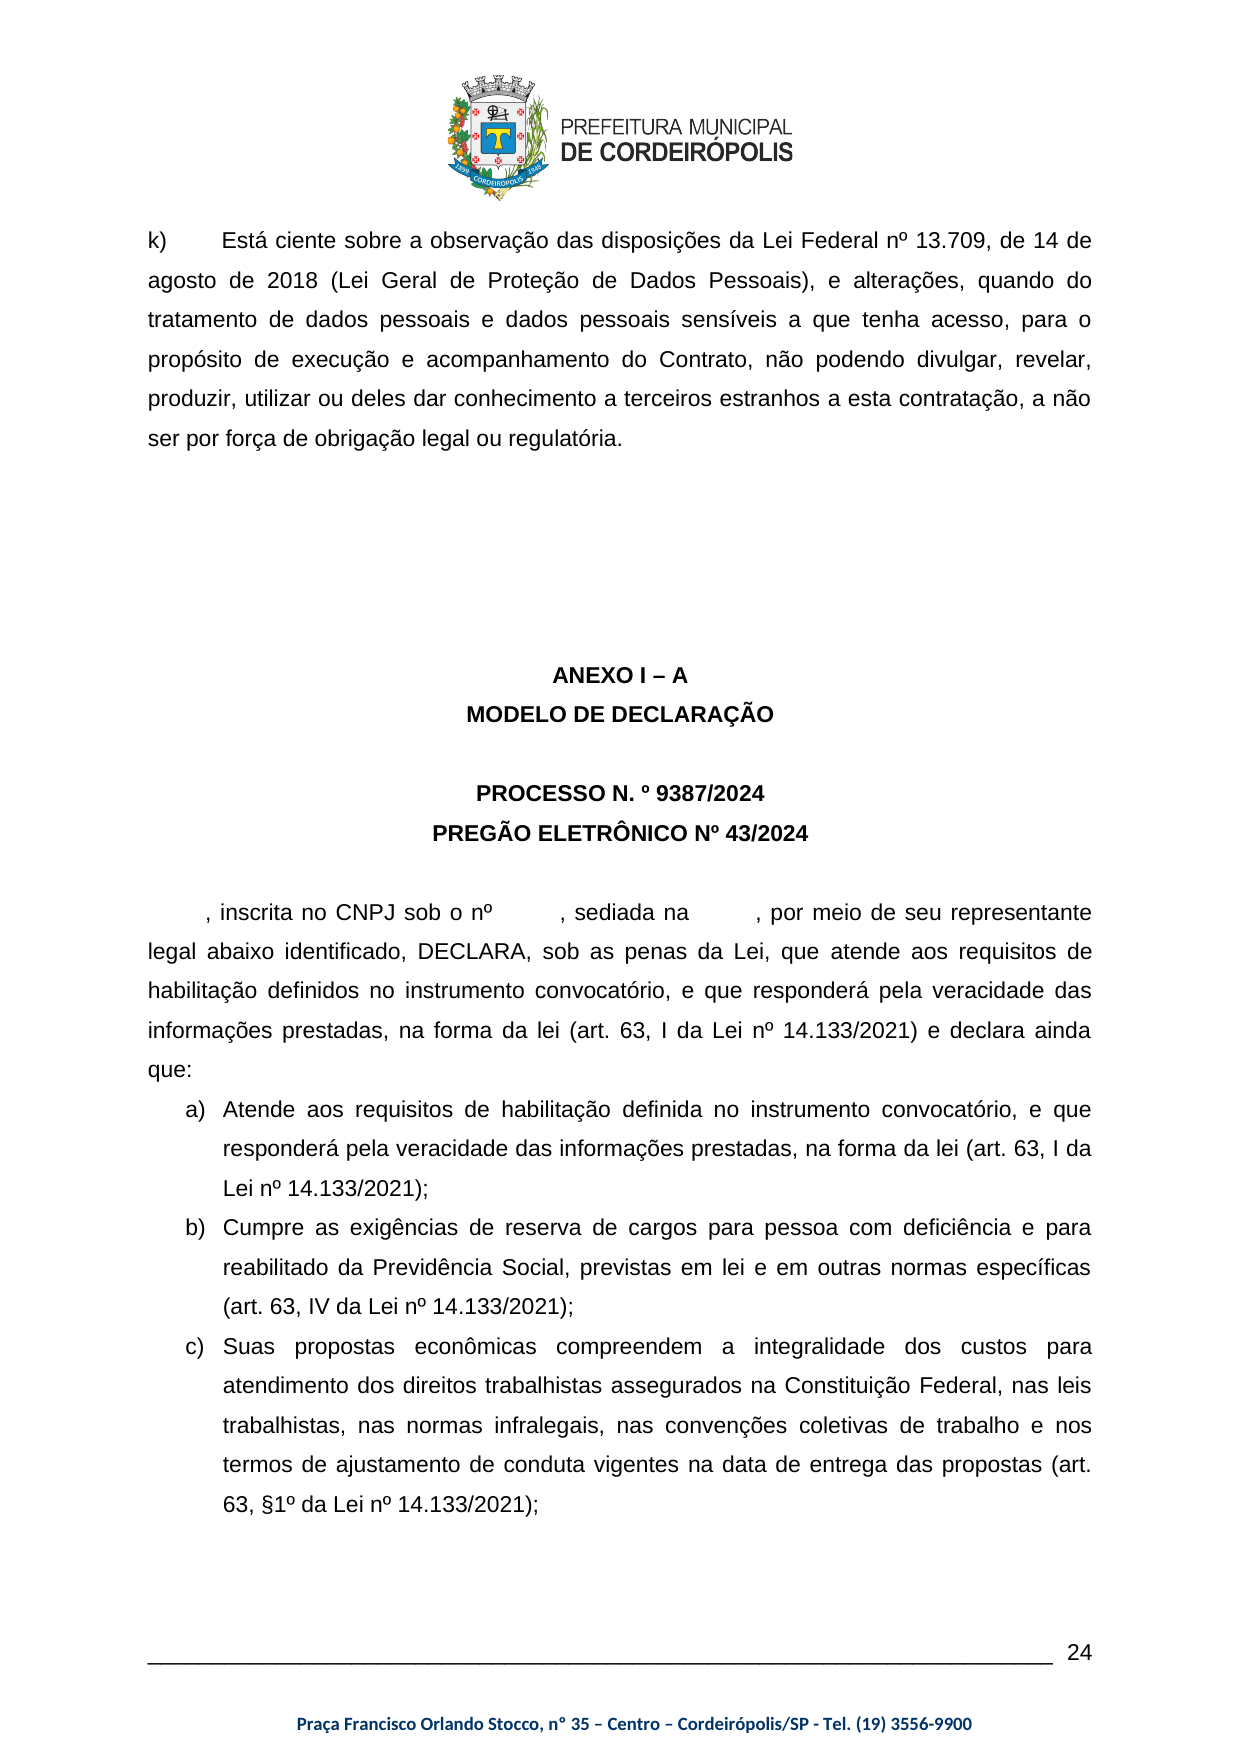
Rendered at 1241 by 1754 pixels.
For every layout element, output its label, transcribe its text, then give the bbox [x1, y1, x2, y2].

text , inscrita no CNPJ sob o nº , sediada na , por meio de seu representante legal abaixo identificado, DECLARA, sob as penas da Lei, que atende aos requisitos de habilitação definidos no instrumento convocatório, e que responderá pela veracidade das informações prestadas, na forma da lei (art. 63, I da Lei nº 14.133/2021) e declara ainda que: [148, 898, 1092, 1083]
list Está ciente sobre a observação das disposições da Lei Federal nº 13.709, de 14 de agosto de 2018 (Lei Geral de Proteção de Dados Pessoais), e alterações, quando do tratamento de dados pessoais e dados pessoais sensíveis a que tenha acesso, para o propósito de execução e acompanhamento do Contrato, não podendo divulgar, revelar, produzir, utilizar ou deles dar conhecimento a terceiros estranhos a esta contratação, a não ser por força de obrigação legal ou regulatória. [148, 227, 1092, 451]
picture [447, 75, 793, 201]
list Atende aos requisitos de habilitação definida no instrumento convocatório, e que responderá pela veracidade das informações prestadas, na forma da lei (art. 63, I da Lei nº 14.133/2021); [185, 1096, 1092, 1201]
text ANEXO I – A [148, 662, 1092, 688]
text PROCESSO N. º 9387/2024 [148, 780, 1092, 806]
list Cumpre as exigências de reserva de cargos para pessoa com deficiência e para reabilitado da Previdência Social, previstas em lei e em outras normas específicas (art. 63, IV da Lei nº 14.133/2021); [185, 1214, 1092, 1320]
list Suas propostas econômicas compreendem a integralidade dos custos para atendimento dos direitos trabalhistas assegurados na Constituição Federal, nas leis trabalhistas, nas normas infralegais, nas convenções coletivas de trabalho e nos termos de ajustamento de conduta vigentes na data de entrega das propostas (art. 63, §1º da Lei nº 14.133/2021); [185, 1333, 1092, 1517]
text PREGÃO ELETRÔNICO Nº 43/2024 [148, 819, 1092, 846]
text MODELO DE DECLARAÇÃO [148, 701, 1092, 727]
